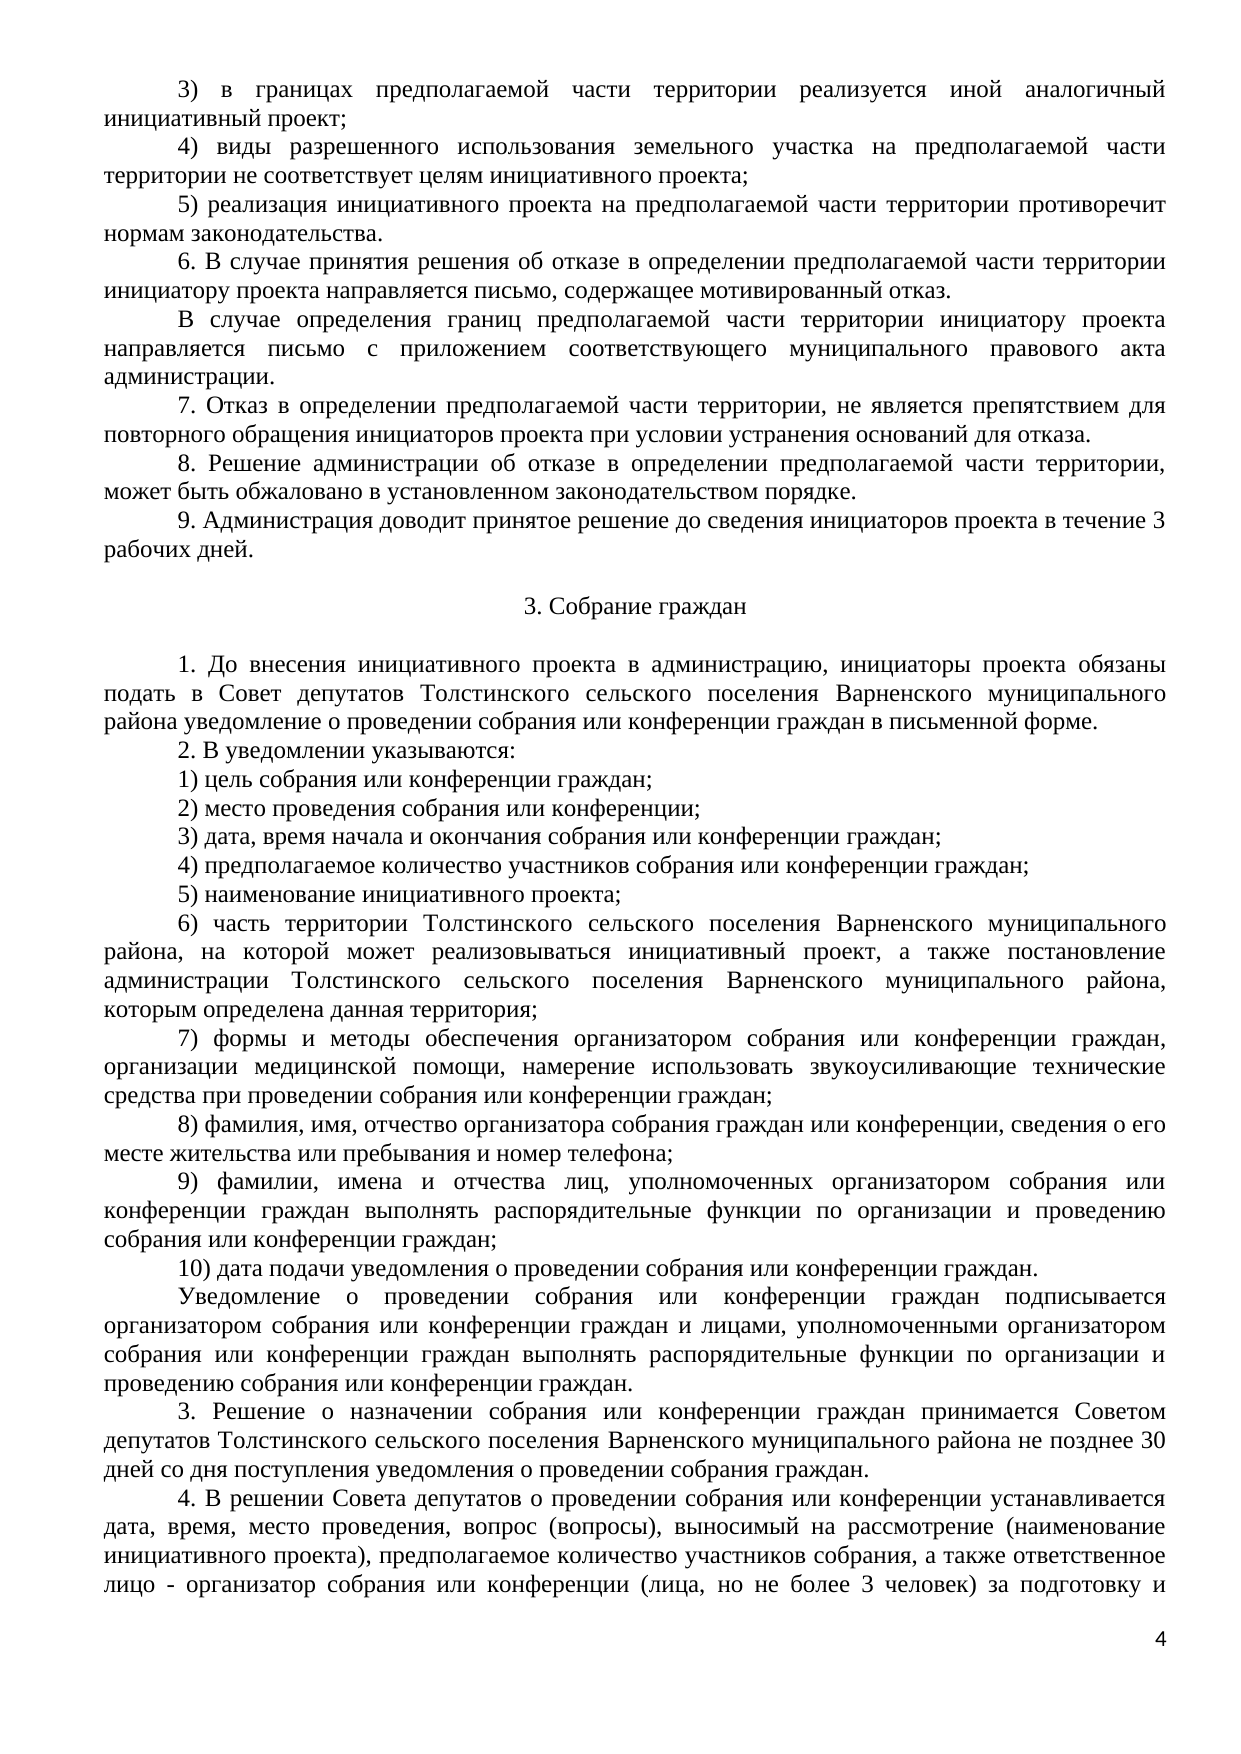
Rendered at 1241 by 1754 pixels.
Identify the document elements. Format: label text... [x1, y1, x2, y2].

text 3. Решение о назначении собрания или конференции граждан принимается Советом депутатов Толстинского сельского поселения Варненского муниципального района не позднее 30 дней со дня поступления уведомления о проведении собрания граждан. [103, 1396, 1167, 1483]
text 5) наименование инициативного проекта; [103, 879, 1167, 908]
text 7. Отказ в определении предполагаемой части территории, не является препятствием для повторного обращения инициаторов проекта при условии устранения оснований для отказа. [103, 390, 1167, 448]
text 5) реализация инициативного проекта на предполагаемой части территории противоречит нормам законодательства. [103, 189, 1167, 246]
text 1. До внесения инициативного проекта в администрацию, инициаторы проекта обязаны подать в Совет депутатов Толстинского сельского поселения Варненского муниципального района уведомление о проведении собрания или конференции граждан в письменной форме. [103, 649, 1167, 735]
text 4) виды разрешенного использования земельного участка на предполагаемой части территории не соответствует целям инициативного проекта; [103, 131, 1167, 189]
text 2) место проведения собрания или конференции; [103, 793, 1167, 821]
text 1) цель собрания или конференции граждан; [103, 764, 1167, 793]
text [103, 1483, 1167, 1598]
text 6) часть территории Толстинского сельского поселения Варненского муниципального района, на которой может реализовываться инициативный проект, а также постановление администрации Толстинского сельского поселения Варненского муниципального района, которым определена данная территория; [103, 908, 1167, 1023]
text 7) формы и методы обеспечения организатором собрания или конференции граждан, организации медицинской помощи, намерение использовать звукоусиливающие технические средства при проведении собрания или конференции граждан; [103, 1023, 1167, 1109]
text 9) фамилии, имена и отчества лиц, уполномоченных организатором собрания или конференции граждан выполнять распорядительные функции по организации и проведению собрания или конференции граждан; [103, 1166, 1167, 1253]
text 8. Решение администрации об отказе в определении предполагаемой части территории, может быть обжаловано в установленном законодательством порядке. [103, 448, 1167, 505]
text 8) фамилия, имя, отчество организатора собрания граждан или конференции, сведения о его месте жительства или пребывания и номер телефона; [103, 1109, 1167, 1166]
text 4) предполагаемое количество участников собрания или конференции граждан; [103, 850, 1167, 879]
text Уведомление о проведении собрания или конференции граждан подписывается организатором собрания или конференции граждан и лицами, уполномоченными организатором собрания или конференции граждан выполнять распорядительные функции по организации и проведению собрания или конференции граждан. [103, 1281, 1167, 1396]
text 2. В уведомлении указываются: [103, 735, 1167, 764]
text 10) дата подачи уведомления о проведении собрания или конференции граждан. [103, 1253, 1167, 1281]
text 3. Собрание граждан [103, 591, 1167, 620]
text В случае определения границ предполагаемой части территории инициатору проекта направляется письмо с приложением соответствующего муниципального правового акта администрации. [103, 304, 1167, 390]
text 3) дата, время начала и окончания собрания или конференции граждан; [103, 821, 1167, 850]
text 3) в границах предполагаемой части территории реализуется иной аналогичный инициативный проект; [103, 74, 1167, 131]
text 9. Администрация доводит принятое решение до сведения инициаторов проекта в течение 3 рабочих дней. [103, 505, 1167, 563]
text 6. В случае принятия решения об отказе в определении предполагаемой части территории инициатору проекта направляется письмо, содержащее мотивированный отказ. [103, 246, 1167, 304]
